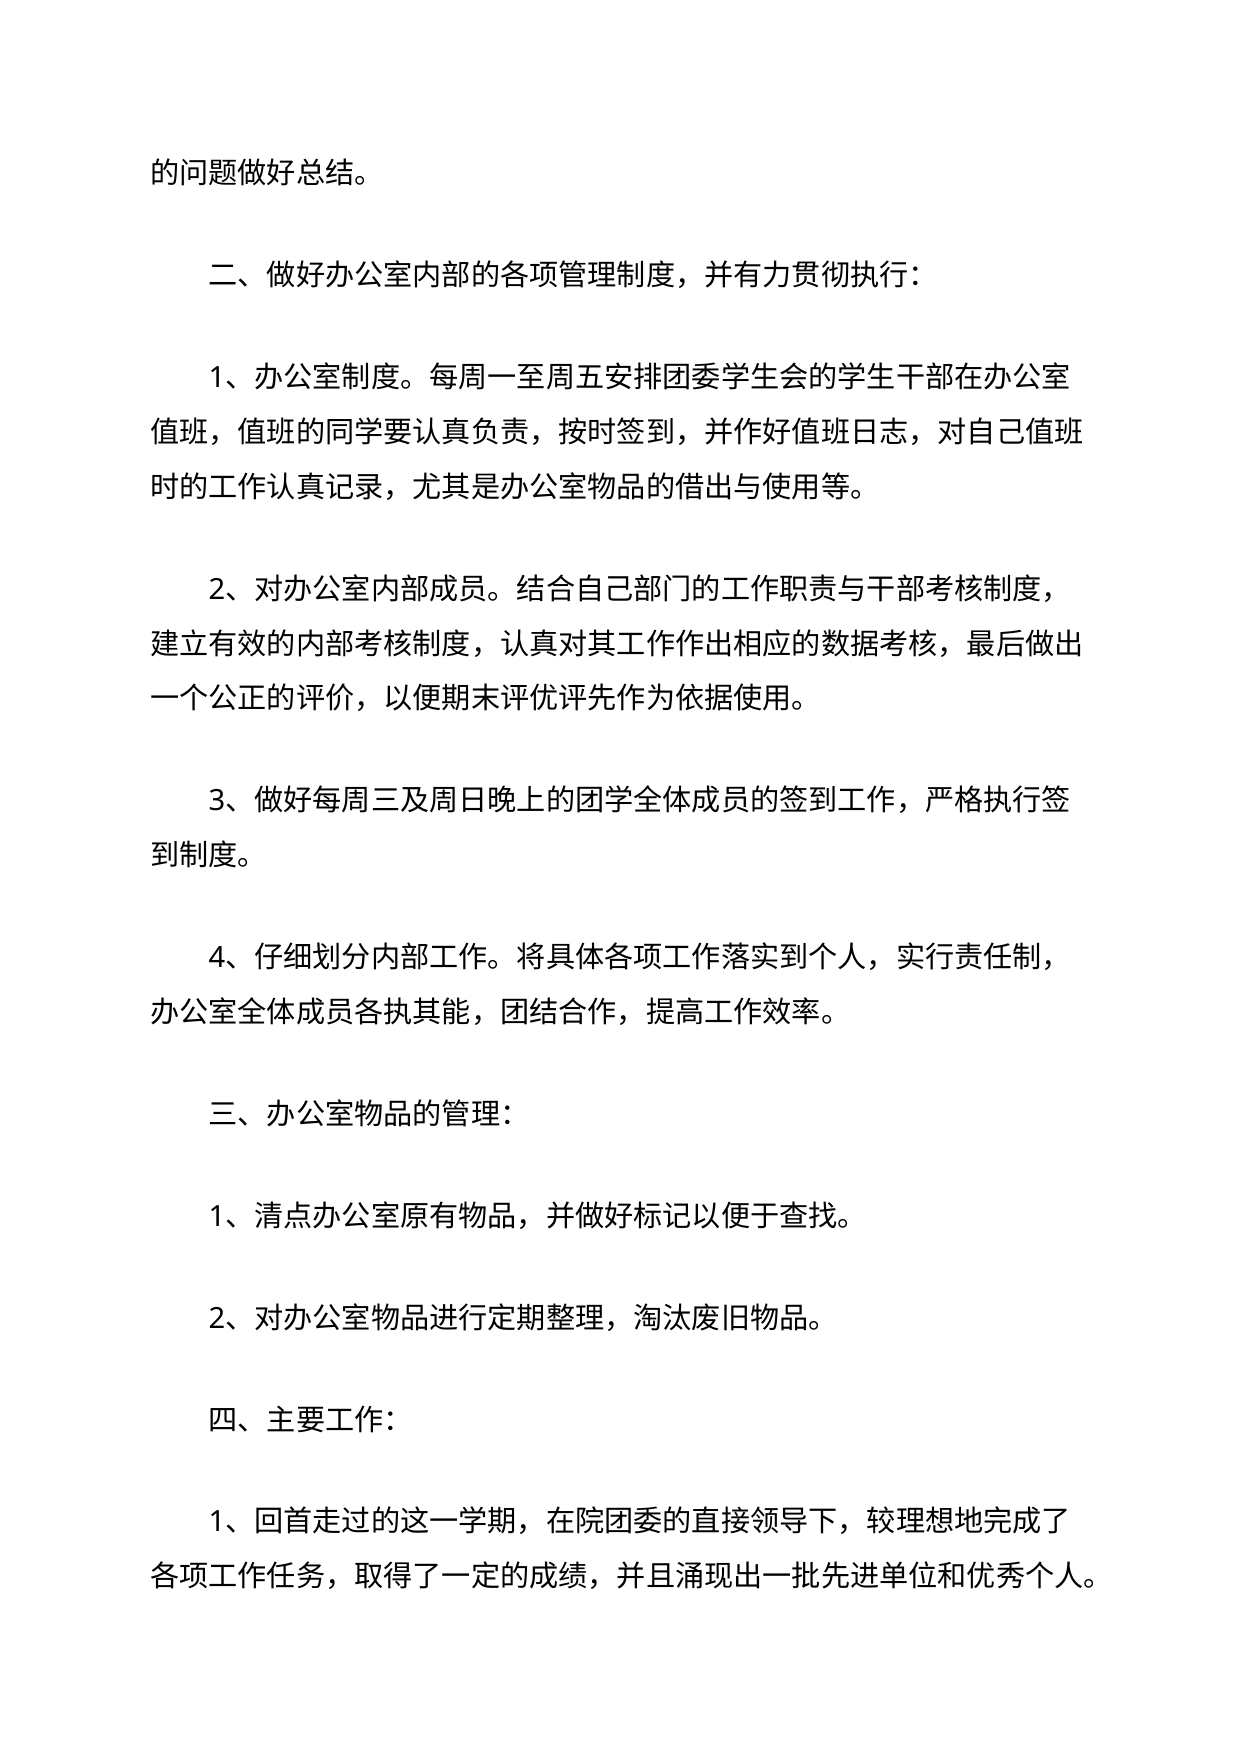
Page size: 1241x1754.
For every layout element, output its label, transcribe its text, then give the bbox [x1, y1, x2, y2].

text 1、清点办公室原有物品，并做好标记以便于查找。 [150, 1192, 1090, 1234]
text 3、做好每周三及周日晚上的团学全体成员的签到工作，严格执行签到制度。 [150, 777, 1090, 874]
text 三、办公室物品的管理： [150, 1090, 1090, 1133]
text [150, 150, 1090, 192]
text 2、对办公室内部成员。结合自己部门的工作职责与干部考核制度，建立有效的内部考核制度，认真对其工作作出相应的数据考核，最后做出一个公正的评价，以便期末评优评先作为依据使用。 [150, 565, 1090, 717]
text 二、做好办公室内部的各项管理制度，并有力贯彻执行： [150, 252, 1090, 294]
text 四、主要工作： [150, 1396, 1090, 1438]
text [150, 1498, 1090, 1595]
text 4、仔细划分内部工作。将具体各项工作落实到个人，实行责任制，办公室全体成员各执其能，团结合作，提高工作效率。 [150, 934, 1090, 1031]
text 2、对办公室物品进行定期整理，淘汰废旧物品。 [150, 1294, 1090, 1337]
text 1、办公室制度。每周一至周五安排团委学生会的学生干部在办公室值班，值班的同学要认真负责，按时签到，并作好值班日志，对自己值班时的工作认真记录，尤其是办公室物品的借出与使用等。 [150, 353, 1090, 506]
